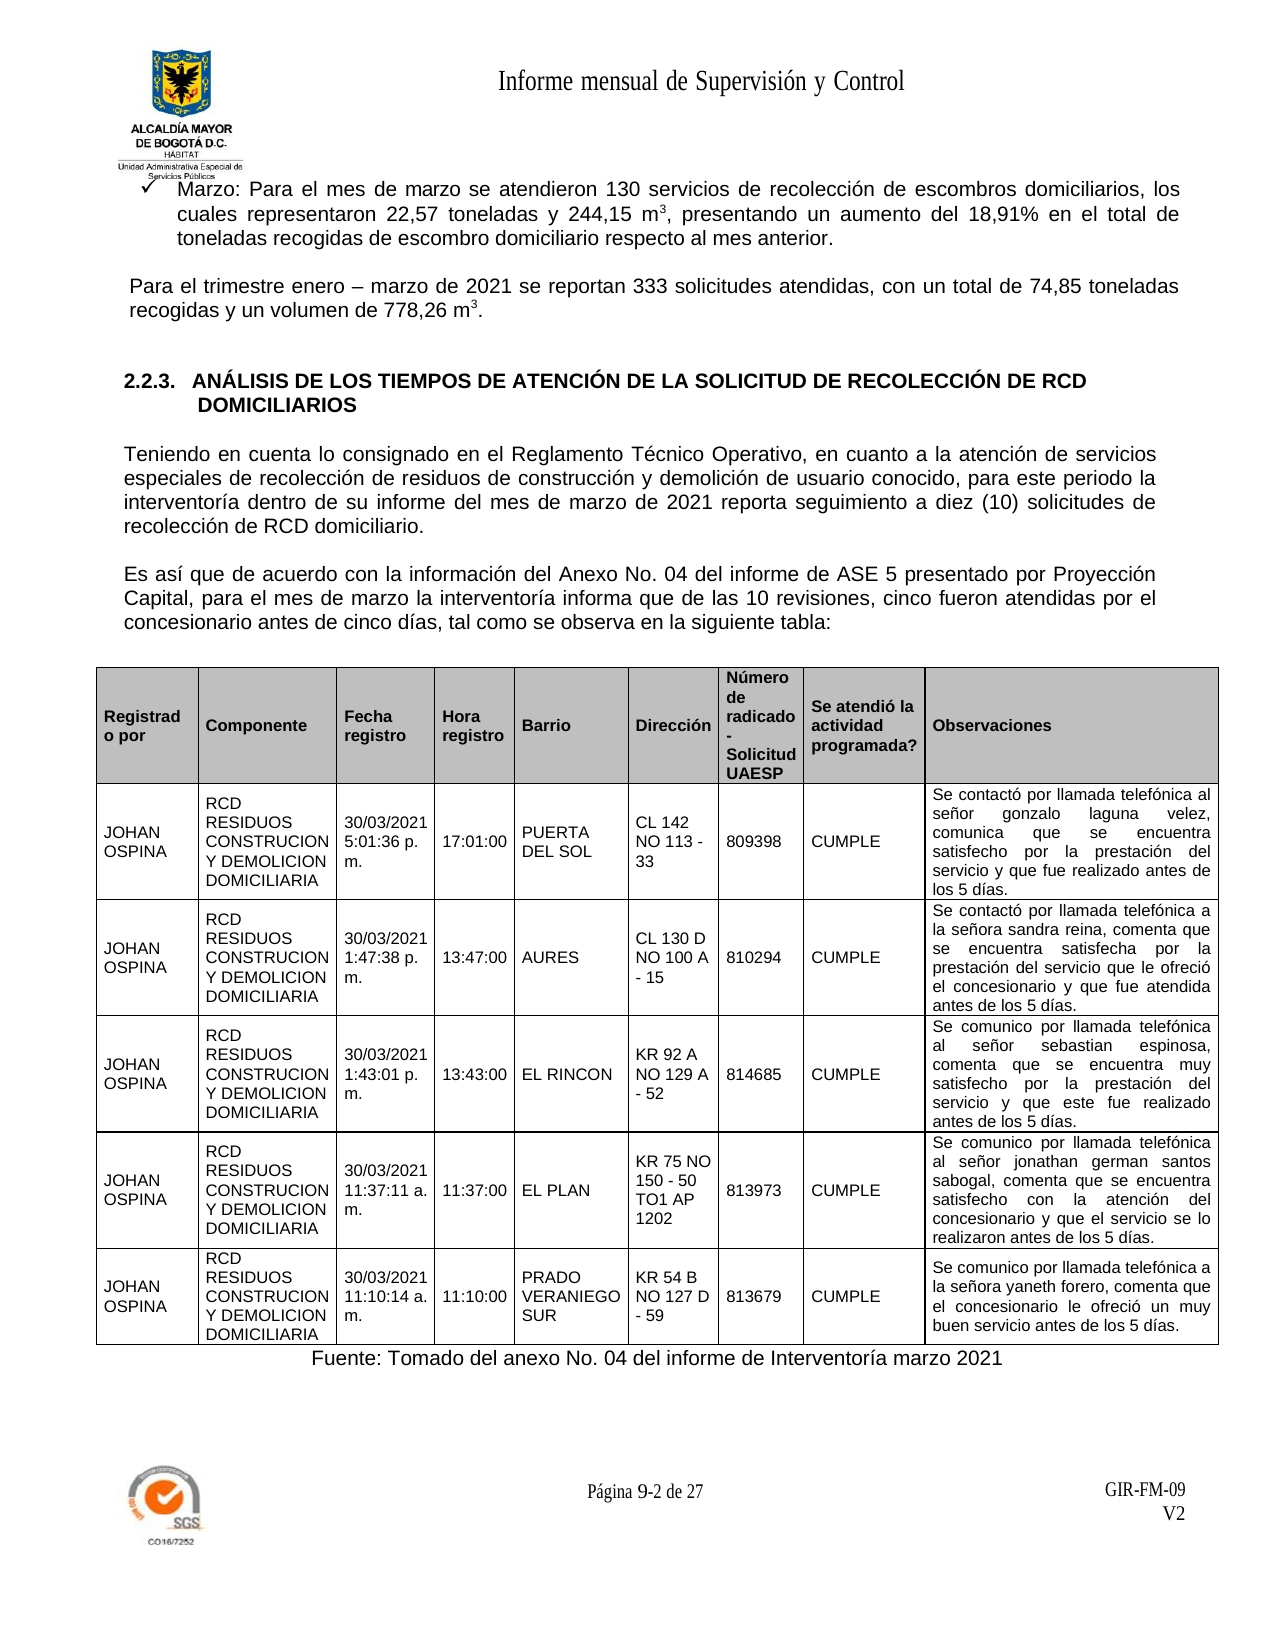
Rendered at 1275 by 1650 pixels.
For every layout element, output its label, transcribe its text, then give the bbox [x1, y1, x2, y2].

table_cell JOHAN OSPINA [97, 900, 198, 1015]
table_cell 813679 [719, 1249, 803, 1344]
table_cell Se contactó por llamada telefónica a la señora sandra reina, comenta que se encuentra satisfecha por la prestación del servicio que le ofreció el concesionario y que fue atendida antes de los 5 días. [926, 900, 1218, 1015]
text Fuente: Tomado del anexo No. 04 del informe de Interventoría marzo 2021 [64, 1345, 1250, 1369]
table_cell EL PLAN [515, 1133, 628, 1247]
table_cell KR 92 A NO 129 A - 52 [629, 1016, 718, 1131]
table_cell CUMPLE [804, 1249, 924, 1344]
table_cell CL 130 D NO 100 A - 15 [629, 900, 718, 1015]
table_cell 30/03/2021 1:43:01 p. m. [337, 1016, 434, 1131]
table_cell Se contactó por llamada telefónica al señor gonzalo laguna velez, comunica que se encuentra satisfecho por la prestación del servicio y que fue realizado antes de los 5 días. [926, 784, 1218, 899]
table_header Registrado por [97, 668, 198, 783]
table_cell RCD RESIDUOS CONSTRUCION Y DEMOLICION DOMICILIARIA [199, 1249, 336, 1344]
table_cell KR 54 B NO 127 D - 59 [629, 1249, 718, 1344]
table_header Se atendió la actividad programada? [804, 668, 924, 783]
table_cell 30/03/2021 1:47:38 p. m. [337, 900, 434, 1015]
table_cell CUMPLE [804, 900, 924, 1015]
table_cell 30/03/2021 11:37:11 a. m. [337, 1133, 434, 1247]
table_cell AURES [515, 900, 628, 1015]
table_cell 13:43:00 [435, 1016, 514, 1131]
table_cell EL RINCON [515, 1016, 628, 1131]
table_cell 809398 [719, 784, 803, 899]
table_cell 810294 [719, 900, 803, 1015]
table_cell CUMPLE [804, 784, 924, 899]
table_cell RCD RESIDUOS CONSTRUCION Y DEMOLICION DOMICILIARIA [199, 1016, 336, 1131]
table_cell 30/03/2021 11:10:14 a. m. [337, 1249, 434, 1344]
table_cell JOHAN OSPINA [97, 1016, 198, 1131]
table_cell 814685 [719, 1016, 803, 1131]
table_cell PRADO VERANIEGO SUR [515, 1249, 628, 1344]
table_cell KR 75 NO 150 - 50 TO1 AP 1202 [629, 1133, 718, 1247]
table_cell RCD RESIDUOS CONSTRUCION Y DEMOLICION DOMICILIARIA [199, 1133, 336, 1247]
text Es así que de acuerdo con la información del Anexo No. 04 del informe de ASE 5 presentado por Proyección Capital, para el mes de marzo la interventoría informa que de las 10 revisiones, cinco fueron atendidas por el concesionario antes de cinco días, tal como se observa en la siguiente tabla: [123, 562, 1158, 633]
table_cell JOHAN OSPINA [97, 784, 198, 899]
table_cell Se comunico por llamada telefónica a la señora yaneth forero, comenta que el concesionario le ofreció un muy buen servicio antes de los 5 días. [926, 1249, 1218, 1344]
table_cell RCD RESIDUOS CONSTRUCION Y DEMOLICION DOMICILIARIA [199, 900, 336, 1015]
table_cell Se comunico por llamada telefónica al señor sebastian espinosa, comenta que se encuentra muy satisfecho por la prestación del servicio y que este fue realizado antes de los 5 días. [926, 1016, 1218, 1131]
table_header Número de radicado - Solicitud UAESP [719, 668, 803, 783]
table_cell PUERTA DEL SOL [515, 784, 628, 899]
table_cell CUMPLE [804, 1133, 924, 1247]
text Teniendo en cuenta lo consignado en el Reglamento Técnico Operativo, en cuanto a la atención de servicios especiales de recolección de residuos de construcción y demolición de usuario conocido, para este periodo la interventoría dentro de su informe del mes de marzo de 2021 reporta seguimiento a diez (10) solicitudes de recolección de RCD domiciliario. [123, 442, 1158, 537]
table_header Barrio [515, 668, 628, 783]
table_cell 30/03/2021 5:01:36 p. m. [337, 784, 434, 899]
table_header Fecha registro [337, 668, 434, 783]
picture [118, 41, 245, 179]
table_header Observaciones [926, 668, 1218, 783]
table_cell 11:37:00 [435, 1133, 514, 1247]
table_cell RCD RESIDUOS CONSTRUCION Y DEMOLICION DOMICILIARIA [199, 784, 336, 899]
table_cell 11:10:00 [435, 1249, 514, 1344]
table_cell 17:01:00 [435, 784, 514, 899]
list Marzo: Para el mes de marzo se atendieron 130 servicios de recolección de escombros domiciliarios, los cuales representaron 22,57 toneladas y 244,15 m3, presentando un aumento del 18,91% en el total de toneladas recogidas de escombro domiciliario respecto al mes anterior. [139, 177, 1181, 249]
table_cell CUMPLE [804, 1016, 924, 1131]
table_header Componente [199, 668, 336, 783]
table_cell Se comunico por llamada telefónica al señor jonathan german santos sabogal, comenta que se encuentra satisfecho con la atención del concesionario y que el servicio se lo realizaron antes de los 5 días. [926, 1133, 1218, 1247]
subtitle ANÁLISIS DE LOS TIEMPOS DE ATENCIÓN DE LA SOLICITUD DE RECOLECCIÓN DE RCD DOMICILIARIOS [123, 369, 1250, 417]
table_cell 813973 [719, 1133, 803, 1247]
table_header Hora registro [435, 668, 514, 783]
table_cell JOHAN OSPINA [97, 1249, 198, 1344]
table_header Dirección [629, 668, 718, 783]
picture [118, 1465, 209, 1545]
table_cell JOHAN OSPINA [97, 1133, 198, 1247]
table_cell 13:47:00 [435, 900, 514, 1015]
table_cell CL 142 NO 113 - 33 [629, 784, 718, 899]
text Para el trimestre enero – marzo de 2021 se reportan 333 solicitudes atendidas, con un total de 74,85 toneladas recogidas y un volumen de 778,26 m3. [129, 273, 1181, 321]
